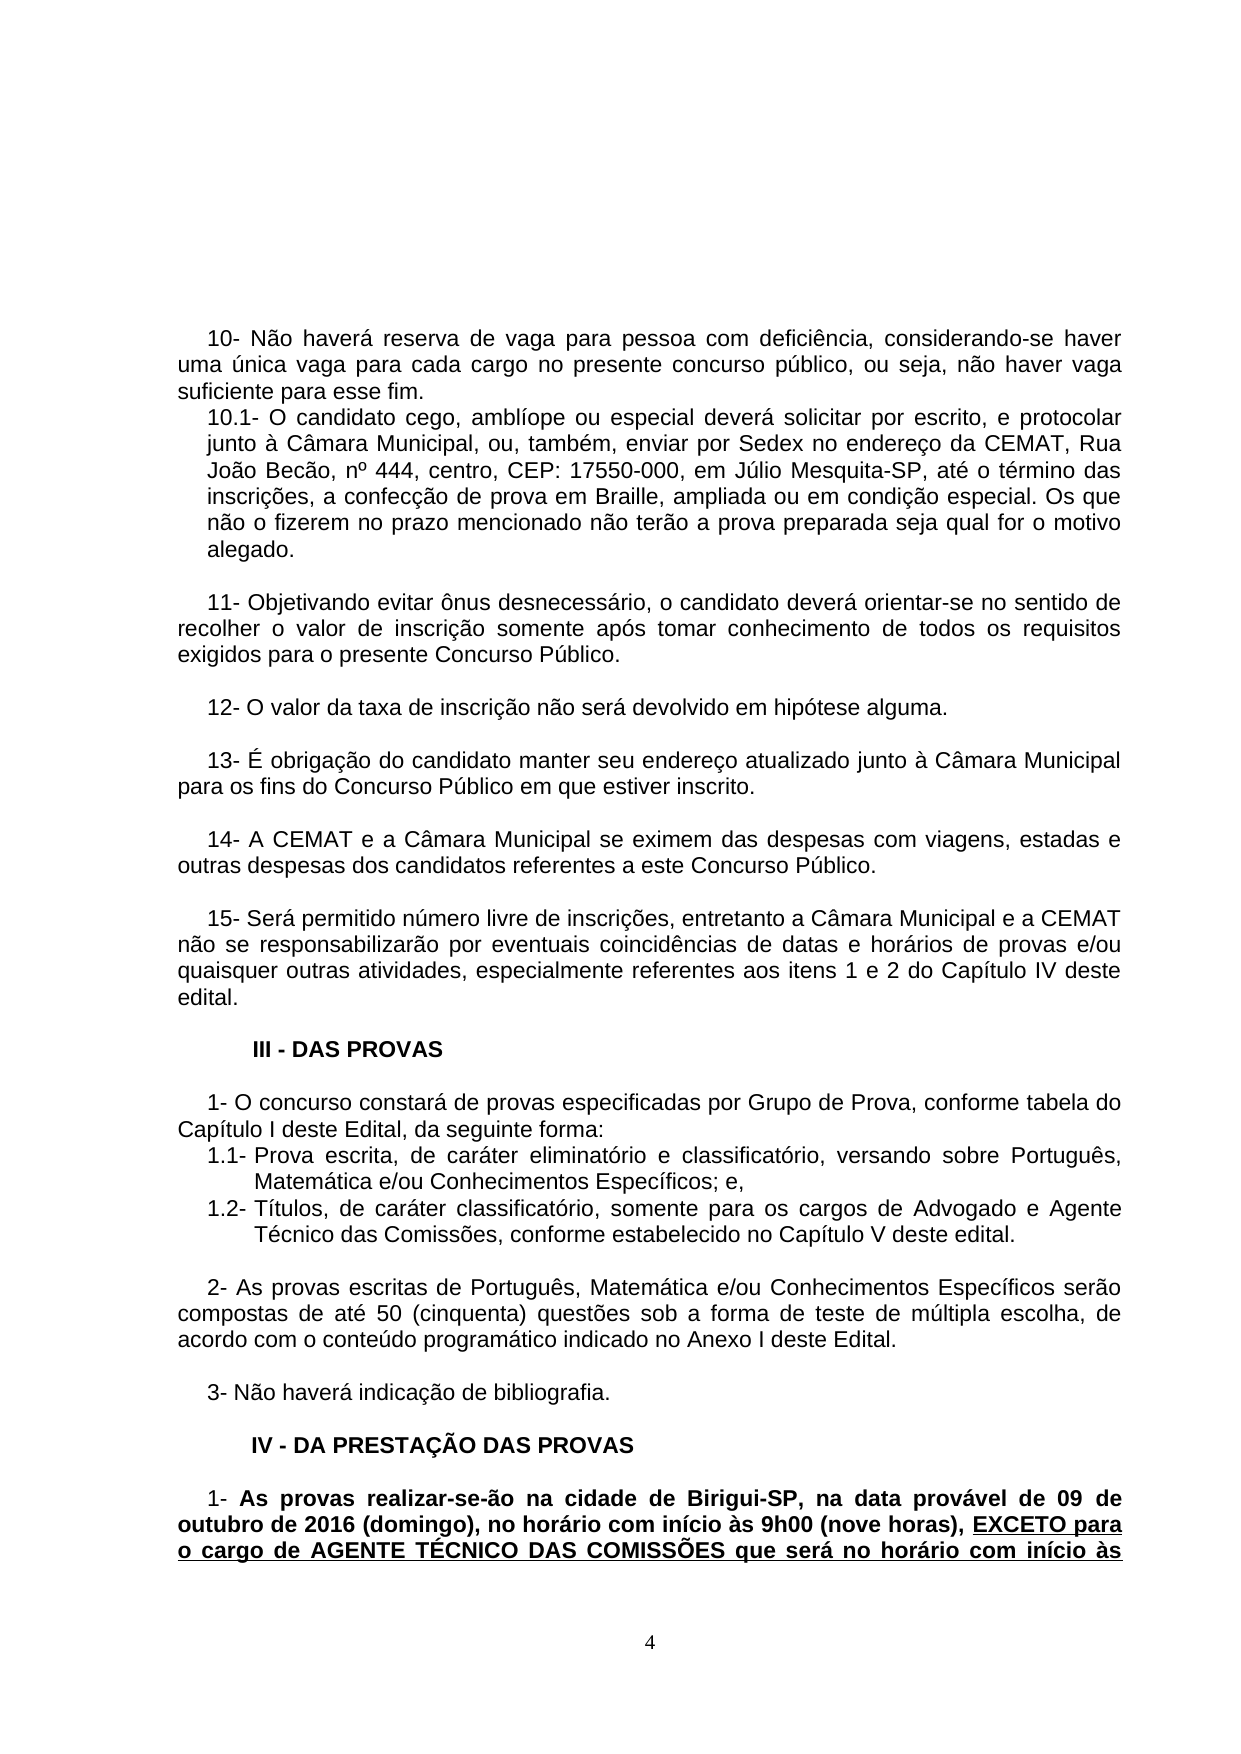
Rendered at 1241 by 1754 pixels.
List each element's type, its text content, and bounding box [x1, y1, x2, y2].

text IV - DA PRESTAÇÃO DAS PROVAS [177, 1432, 1122, 1458]
subtitle III - DAS PROVAS [177, 1036, 1122, 1063]
list Títulos, de caráter classificatório, somente para os cargos de Advogado e Agente Técnico das Comissões, conforme estabelecido no Capítulo V deste edital. [207, 1194, 1122, 1247]
text 13- É obrigação do candidato manter seu endereço atualizado junto à Câmara Municipal para os fins do Concurso Público em que estiver inscrito. [177, 747, 1122, 799]
text 14- A CEMAT e a Câmara Municipal se eximem das despesas com viagens, estadas e outras despesas dos candidatos referentes a este Concurso Público. [177, 826, 1122, 878]
text 15- Será permitido número livre de inscrições, entretanto a Câmara Municipal e a CEMAT não se responsabilizarão por eventuais coincidências de datas e horários de provas e/ou quaisquer outras atividades, especialmente referentes aos itens 1 e 2 do Capítulo IV deste edital. [177, 905, 1122, 1010]
text 1- O concurso constará de provas especificadas por Grupo de Prova, conforme tabela do Capítulo I deste Edital, da seguinte forma: [177, 1089, 1122, 1142]
text 10- Não haverá reserva de vaga para pessoa com deficiência, considerando-se haver uma única vaga para cada cargo no presente concurso público, ou seja, não haver vaga suficiente para esse fim. [177, 325, 1122, 404]
text 10.1- O candidato cego, amblíope ou especial deverá solicitar por escrito, e protocolar junto à Câmara Municipal, ou, também, enviar por Sedex no endereço da CEMAT, Rua João Becão, nº 444, centro, CEP: 17550-000, em Júlio Mesquita-SP, até o término das inscrições, a confecção de prova em Braille, ampliada ou em condição especial. Os que não o fizerem no prazo mencionado não terão a prova preparada seja qual for o motivo alegado. [207, 404, 1122, 562]
text 11- Objetivando evitar ônus desnecessário, o candidato deverá orientar-se no sentido de recolher o valor de inscrição somente após tomar conhecimento de todos os requisitos exigidos para o presente Concurso Público. [177, 588, 1122, 667]
text 2- As provas escritas de Português, Matemática e/ou Conhecimentos Específicos serão compostas de até 50 (cinquenta) questões sob a forma de teste de múltipla escolha, de acordo com o conteúdo programático indicado no Anexo I deste Edital. [177, 1274, 1122, 1353]
list Prova escrita, de caráter eliminatório e classificatório, versando sobre Português, Matemática e/ou Conhecimentos Específicos; e, [207, 1142, 1122, 1194]
text 12- O valor da taxa de inscrição não será devolvido em hipótese alguma. [177, 694, 1122, 720]
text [177, 1484, 1122, 1560]
text 3- Não haverá indicação de bibliografia. [177, 1379, 1122, 1405]
